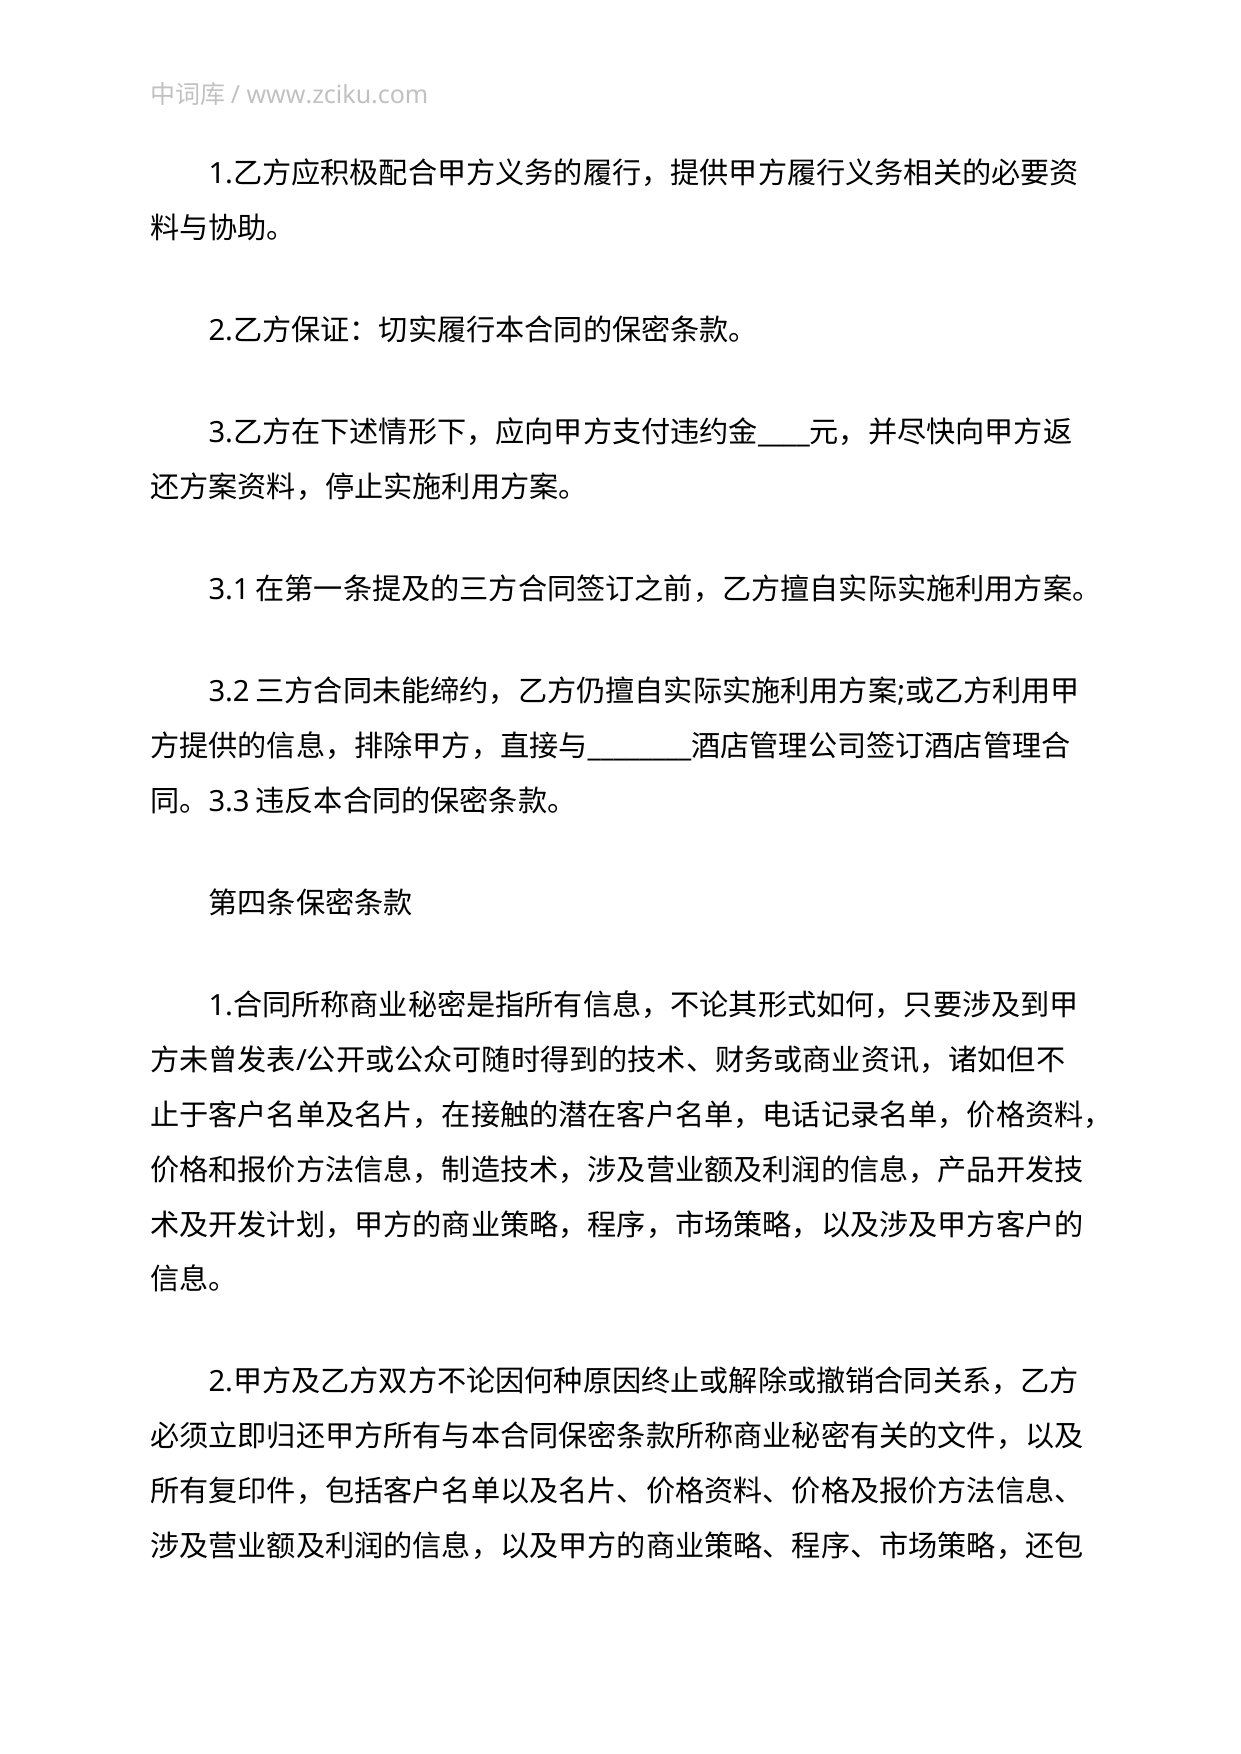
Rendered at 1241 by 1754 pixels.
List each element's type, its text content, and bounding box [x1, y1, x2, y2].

text 2.乙方保证：切实履行本合同的保密条款。 [150, 307, 1090, 349]
text 3.乙方在下述情形下，应向甲方支付违约金____元，并尽快向甲方返还方案资料，停止实施利用方案。 [150, 409, 1090, 506]
text 3.2三方合同未能缔约，乙方仍擅自实际实施利用方案;或乙方利用甲方提供的信息，排除甲方，直接与________酒店管理公司签订酒店管理合同。3.3违反本合同的保密条款。 [150, 667, 1090, 820]
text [150, 1358, 1090, 1565]
text 第四条保密条款 [150, 879, 1090, 922]
text 3.1在第一条提及的三方合同签订之前，乙方擅自实际实施利用方案。 [150, 566, 1090, 608]
text 1.合同所称商业秘密是指所有信息，不论其形式如何，只要涉及到甲方未曾发表/公开或公众可随时得到的技术、财务或商业资讯，诸如但不止于客户名单及名片，在接触的潜在客户名单，电话记录名单，价格资料，价格和报价方法信息，制造技术，涉及营业额及利润的信息，产品开发技术及开发计划，甲方的商业策略，程序，市场策略，以及涉及甲方客户的信息。 [150, 981, 1090, 1298]
text 1.乙方应积极配合甲方义务的履行，提供甲方履行义务相关的必要资料与协助。 [150, 150, 1090, 247]
